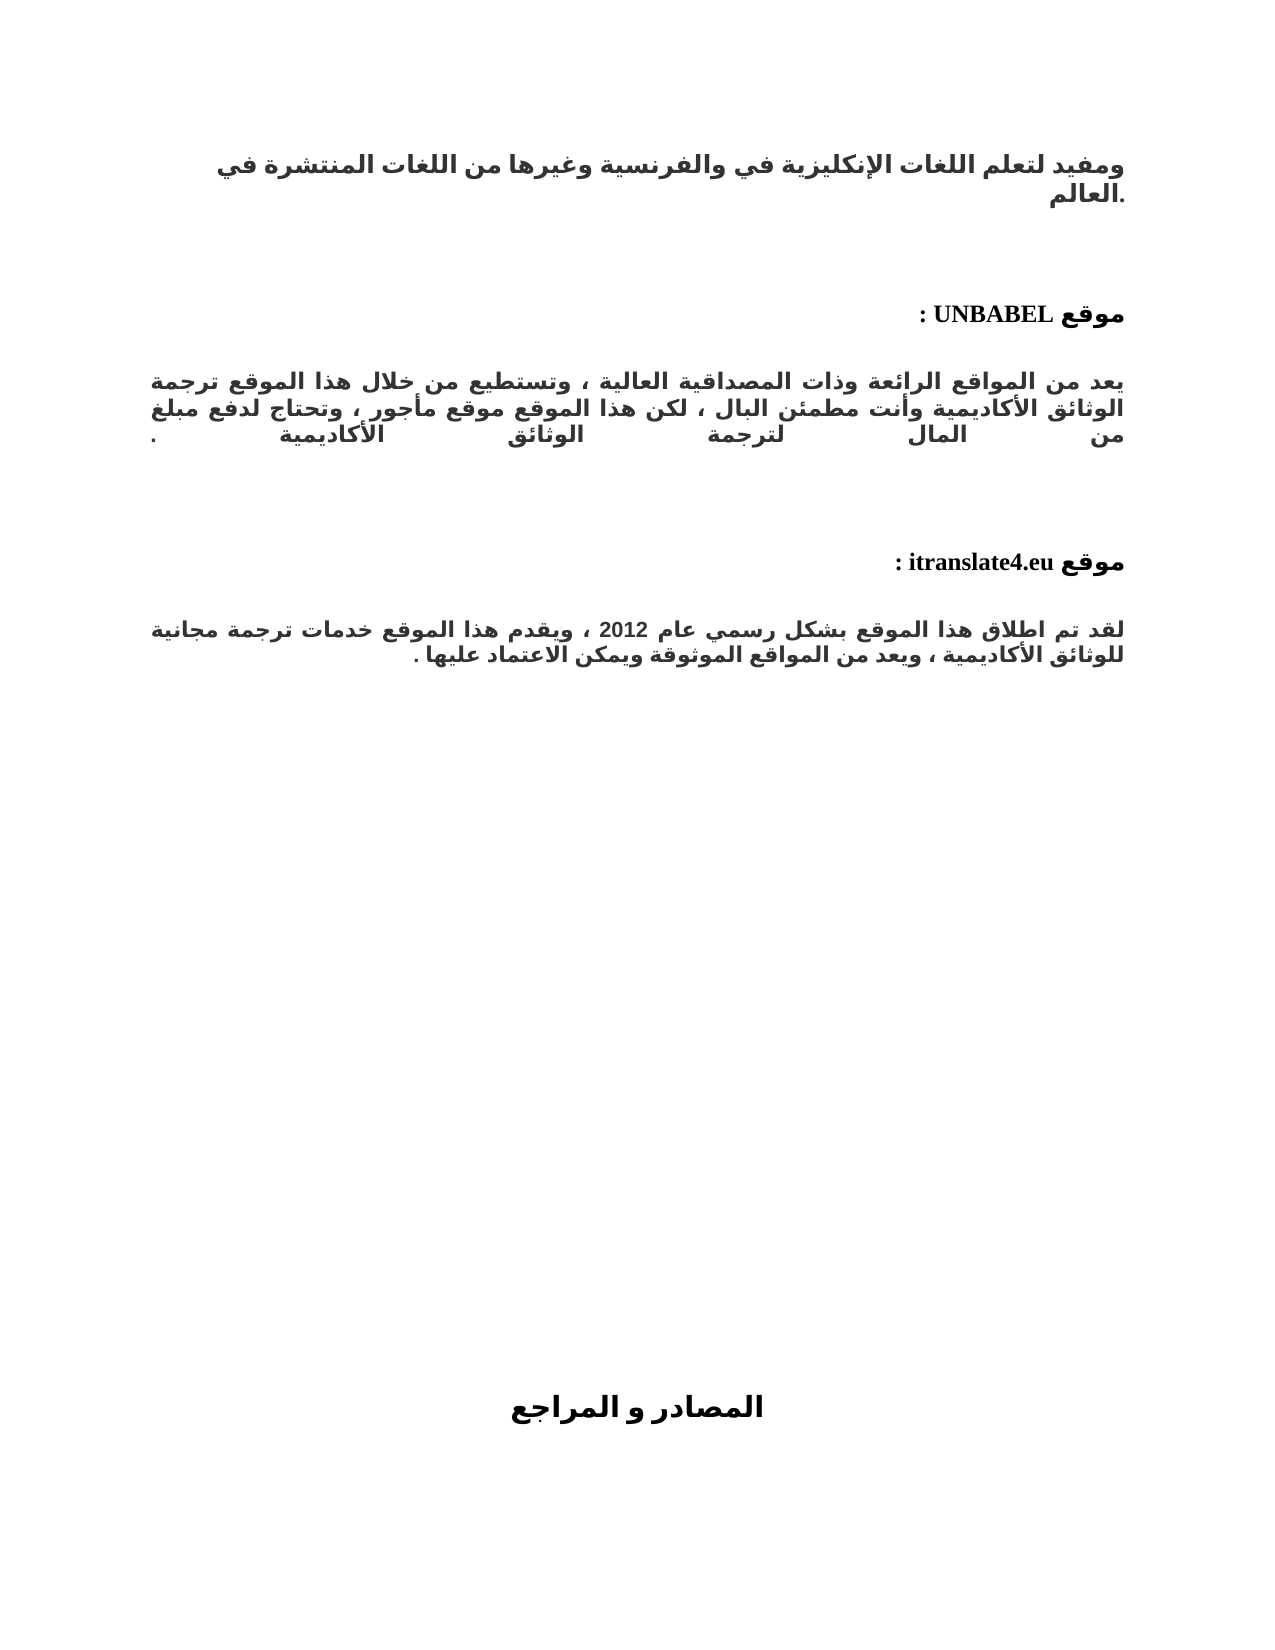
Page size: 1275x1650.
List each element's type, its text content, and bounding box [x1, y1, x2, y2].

text لقد تم اطلاق هذا الموقع بشكل رسمي عام 2012 ، ويقدم هذا الموقع خدمات ترجمة مجانية للوثائق الأكاديمية ، ويعد من المواقع الموثوقة ويمكن الاعتماد عليها . [150, 592, 1125, 667]
text يعد من المواقع الرائعة وذات المصداقية العالية ، وتستطيع من خلال هذا الموقع ترجمة الوثائق الأكاديمية وأنت مطمئن البال ، لكن هذا الموقع موقع مأجور ، وتحتاج لدفع مبلغ من المال لترجمة الوثائق الأكاديمية . [150, 343, 1125, 475]
text موقع UNBABEL : [150, 299, 1125, 327]
text المصادر و المراجع [150, 1390, 1125, 1424]
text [150, 150, 1125, 207]
subtitle موقع itranslate4.eu : [150, 547, 1125, 576]
